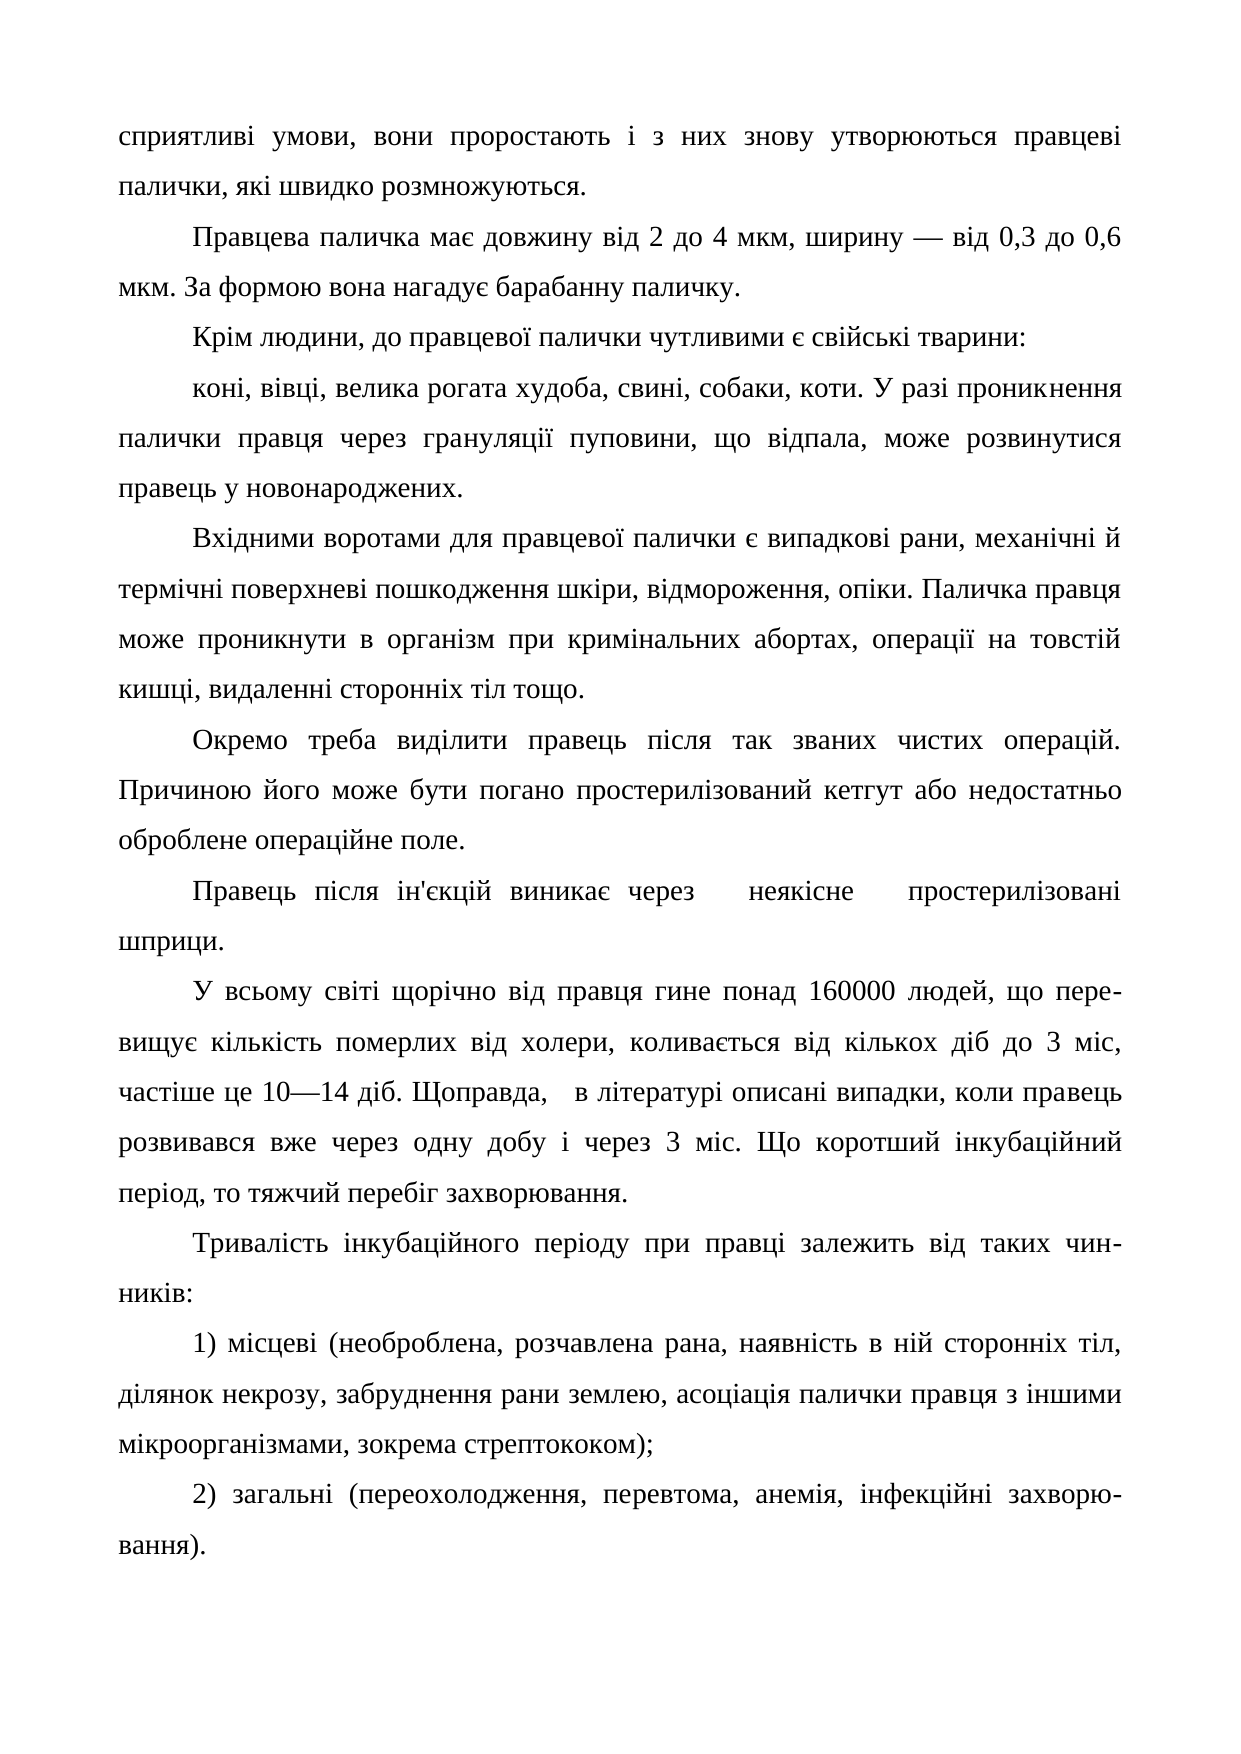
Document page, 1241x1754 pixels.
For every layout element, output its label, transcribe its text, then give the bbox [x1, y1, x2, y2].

text Крім людини, до правцевої палички чутливими є свійські тварини: [118, 319, 1122, 353]
text Правець після ін'єкцій виникає через неякісне простерилізовані шприци. [118, 873, 1122, 957]
text коні, вівці, велика рогата худоба, свині, собаки, коти. У разі проникнення палички правця через грануляції пуповини, що відпала, може розвинутися правець у новонароджених. [118, 370, 1122, 504]
text Окремо треба виділити правець після так званих чистих операцій. Причиною його може бути погано простерилізований кетгут або недостатньо оброблене операційне поле. [118, 722, 1122, 856]
text Тривалість інкубаційного періоду при правці залежить від таких чинників: [118, 1225, 1122, 1309]
text 1) місцеві (необроблена, розчавлена рана, наявність в ній сторонніх тіл, ділянок некрозу, забруднення рани землею, асоціація палички правця з іншими мікроорганізмами, зокрема стрептококом); [118, 1326, 1122, 1460]
text Правцева паличка має довжину від 2 до 4 мкм, ширину — від 0,3 до 0,6 мкм. За формою вона нагадує барабанну паличку. [118, 219, 1122, 303]
text У всьому світі щорічно від правця гине понад 160000 людей, що перевищує кількість померлих від холери, коливається від кількох діб до 3 міс, частіше це 10—14 діб. Щоправда, в літературі описані випадки, коли правець розвивався вже через одну добу і через 3 міс. Що коротший інкубаційний період, то тяжчий перебіг захворювання. [118, 973, 1122, 1208]
text 2) загальні (переохолодження, перевтома, анемія, інфекційні захворювання). [118, 1477, 1122, 1560]
text Вхідними воротами для правцевої палички є випадкові рани, механічні й термічні поверхневі пошкодження шкіри, відмороження, опіки. Паличка правця може проникнути в організм при кримінальних абортах, операції на товстій кишці, видаленні сторонніх тіл тощо. [118, 521, 1122, 705]
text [118, 118, 1122, 202]
